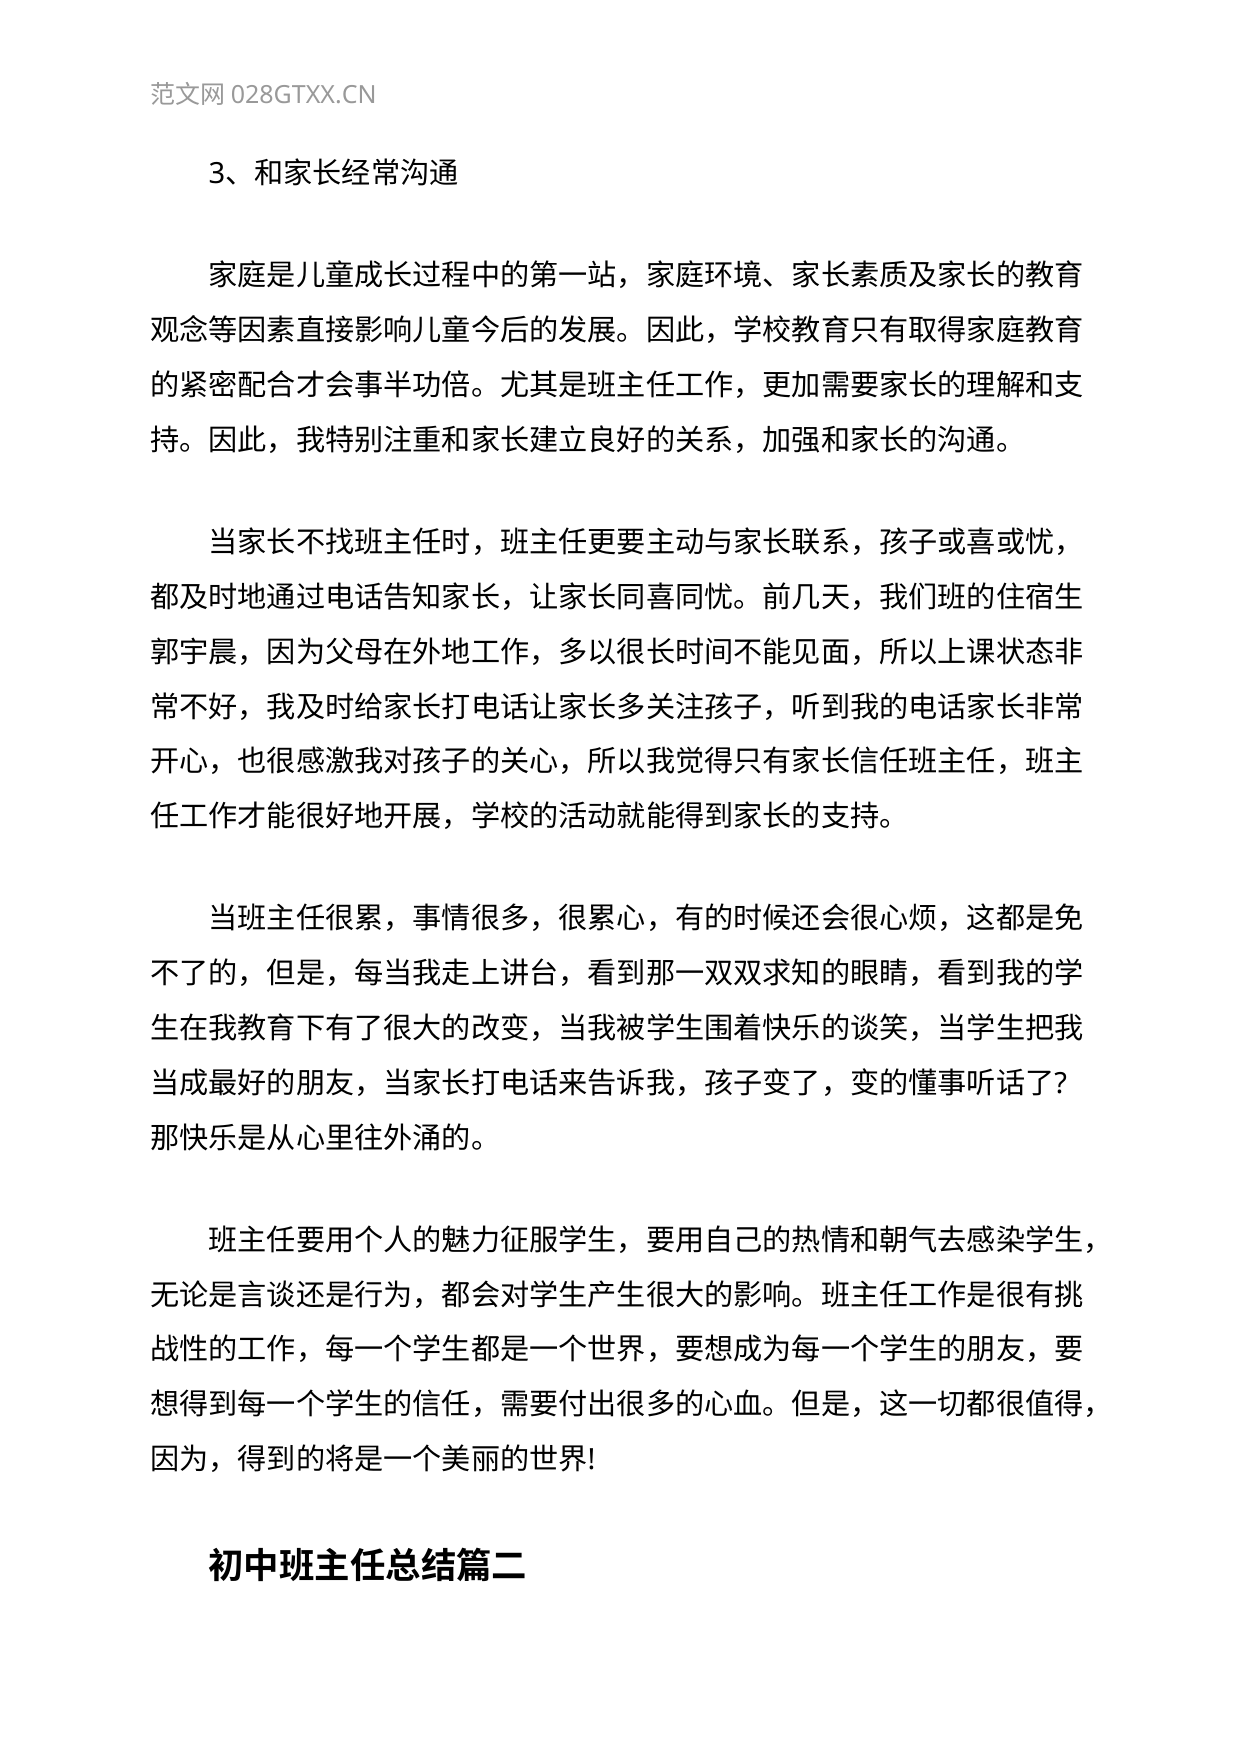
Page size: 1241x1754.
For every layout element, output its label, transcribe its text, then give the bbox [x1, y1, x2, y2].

text 当家长不找班主任时，班主任更要主动与家长联系，孩子或喜或忧，都及时地通过电话告知家长，让家长同喜同忧。前几天，我们班的住宿生郭宇晨，因为父母在外地工作，多以很长时间不能见面，所以上课状态非常不好，我及时给家长打电话让家长多关注孩子，听到我的电话家长非常开心，也很感激我对孩子的关心，所以我觉得只有家长信任班主任，班主任工作才能很好地开展，学校的活动就能得到家长的支持。 [150, 518, 1090, 835]
text 当班主任很累，事情很多，很累心，有的时候还会很心烦，这都是免不了的，但是，每当我走上讲台，看到那一双双求知的眼睛，看到我的学生在我教育下有了很大的改变，当我被学生围着快乐的谈笑，当学生把我当成最好的朋友，当家长打电话来告诉我，孩子变了，变的懂事听话了?那快乐是从心里往外涌的。 [150, 895, 1090, 1157]
text 3、和家长经常沟通 [150, 150, 1090, 192]
text 班主任要用个人的魅力征服学生，要用自己的热情和朝气去感染学生，无论是言谈还是行为，都会对学生产生很大的影响。班主任工作是很有挑战性的工作，每一个学生都是一个世界，要想成为每一个学生的朋友，要想得到每一个学生的信任，需要付出很多的心血。但是，这一切都很值得，因为，得到的将是一个美丽的世界! [150, 1216, 1090, 1478]
text 家庭是儿童成长过程中的第一站，家庭环境、家长素质及家长的教育观念等因素直接影响儿童今后的发展。因此，学校教育只有取得家庭教育的紧密配合才会事半功倍。尤其是班主任工作，更加需要家长的理解和支持。因此，我特别注重和家长建立良好的关系，加强和家长的沟通。 [150, 252, 1090, 459]
text 初中班主任总结篇二 [150, 1538, 1090, 1589]
